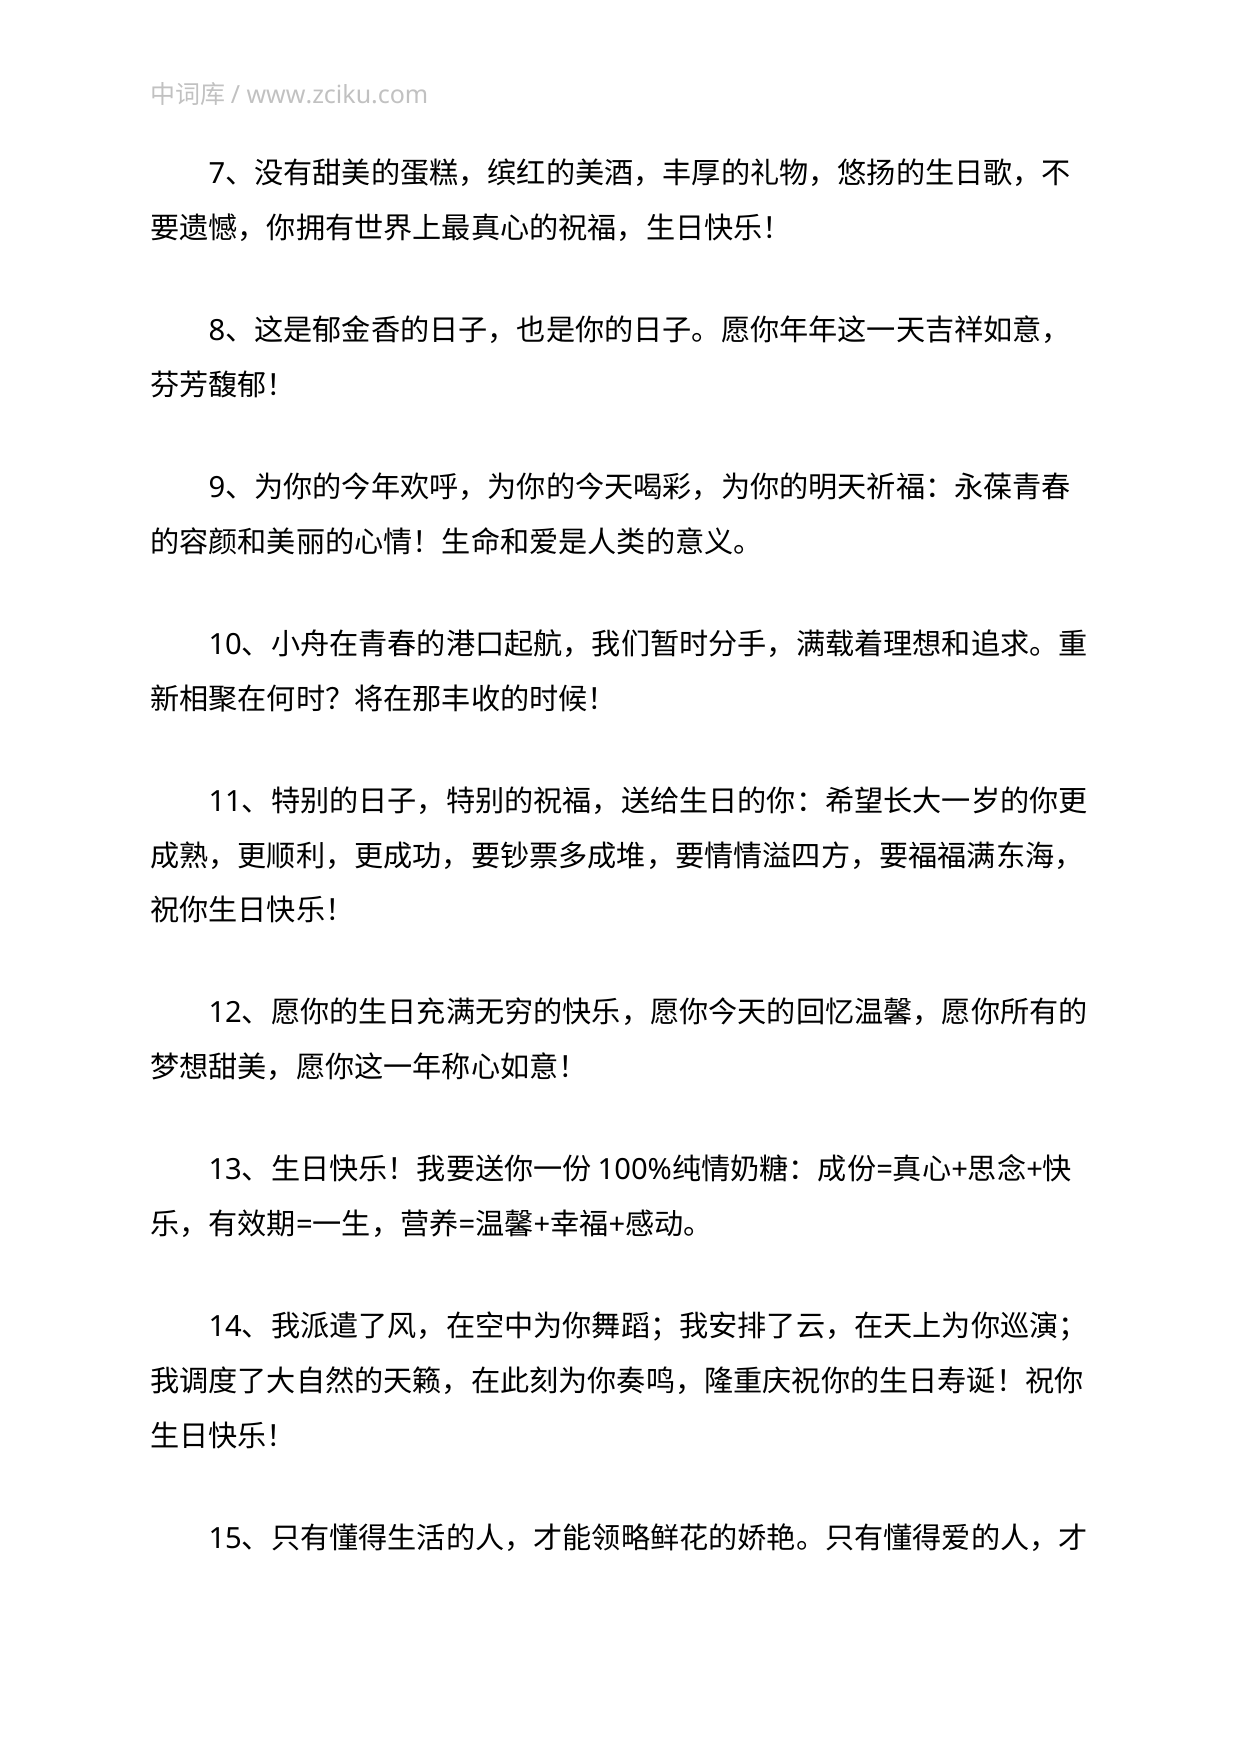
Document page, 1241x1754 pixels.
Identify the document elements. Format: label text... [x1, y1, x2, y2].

text 7、没有甜美的蛋糕，缤红的美酒，丰厚的礼物，悠扬的生日歌，不要遗憾，你拥有世界上最真心的祝福，生日快乐！ [150, 150, 1090, 247]
text 8、这是郁金香的日子，也是你的日子。愿你年年这一天吉祥如意，芬芳馥郁！ [150, 307, 1090, 404]
text 13、生日快乐！我要送你一份100%纯情奶糖：成份=真心+思念+快乐，有效期=一生，营养=温馨+幸福+感动。 [150, 1146, 1090, 1243]
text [150, 1514, 1090, 1557]
text 14、我派遣了风，在空中为你舞蹈；我安排了云，在天上为你巡演；我调度了大自然的天籁，在此刻为你奏鸣，隆重庆祝你的生日寿诞！祝你生日快乐！ [150, 1302, 1090, 1455]
text 12、愿你的生日充满无穷的快乐，愿你今天的回忆温馨，愿你所有的梦想甜美，愿你这一年称心如意！ [150, 989, 1090, 1086]
text 10、小舟在青春的港口起航，我们暂时分手，满载着理想和追求。重新相聚在何时？将在那丰收的时候！ [150, 620, 1090, 718]
text 9、为你的今年欢呼，为你的今天喝彩，为你的明天祈福：永葆青春的容颜和美丽的心情！生命和爱是人类的意义。 [150, 463, 1090, 561]
text 11、特别的日子，特别的祝福，送给生日的你：希望长大一岁的你更成熟，更顺利，更成功，要钞票多成堆，要情情溢四方，要福福满东海，祝你生日快乐！ [150, 777, 1090, 929]
